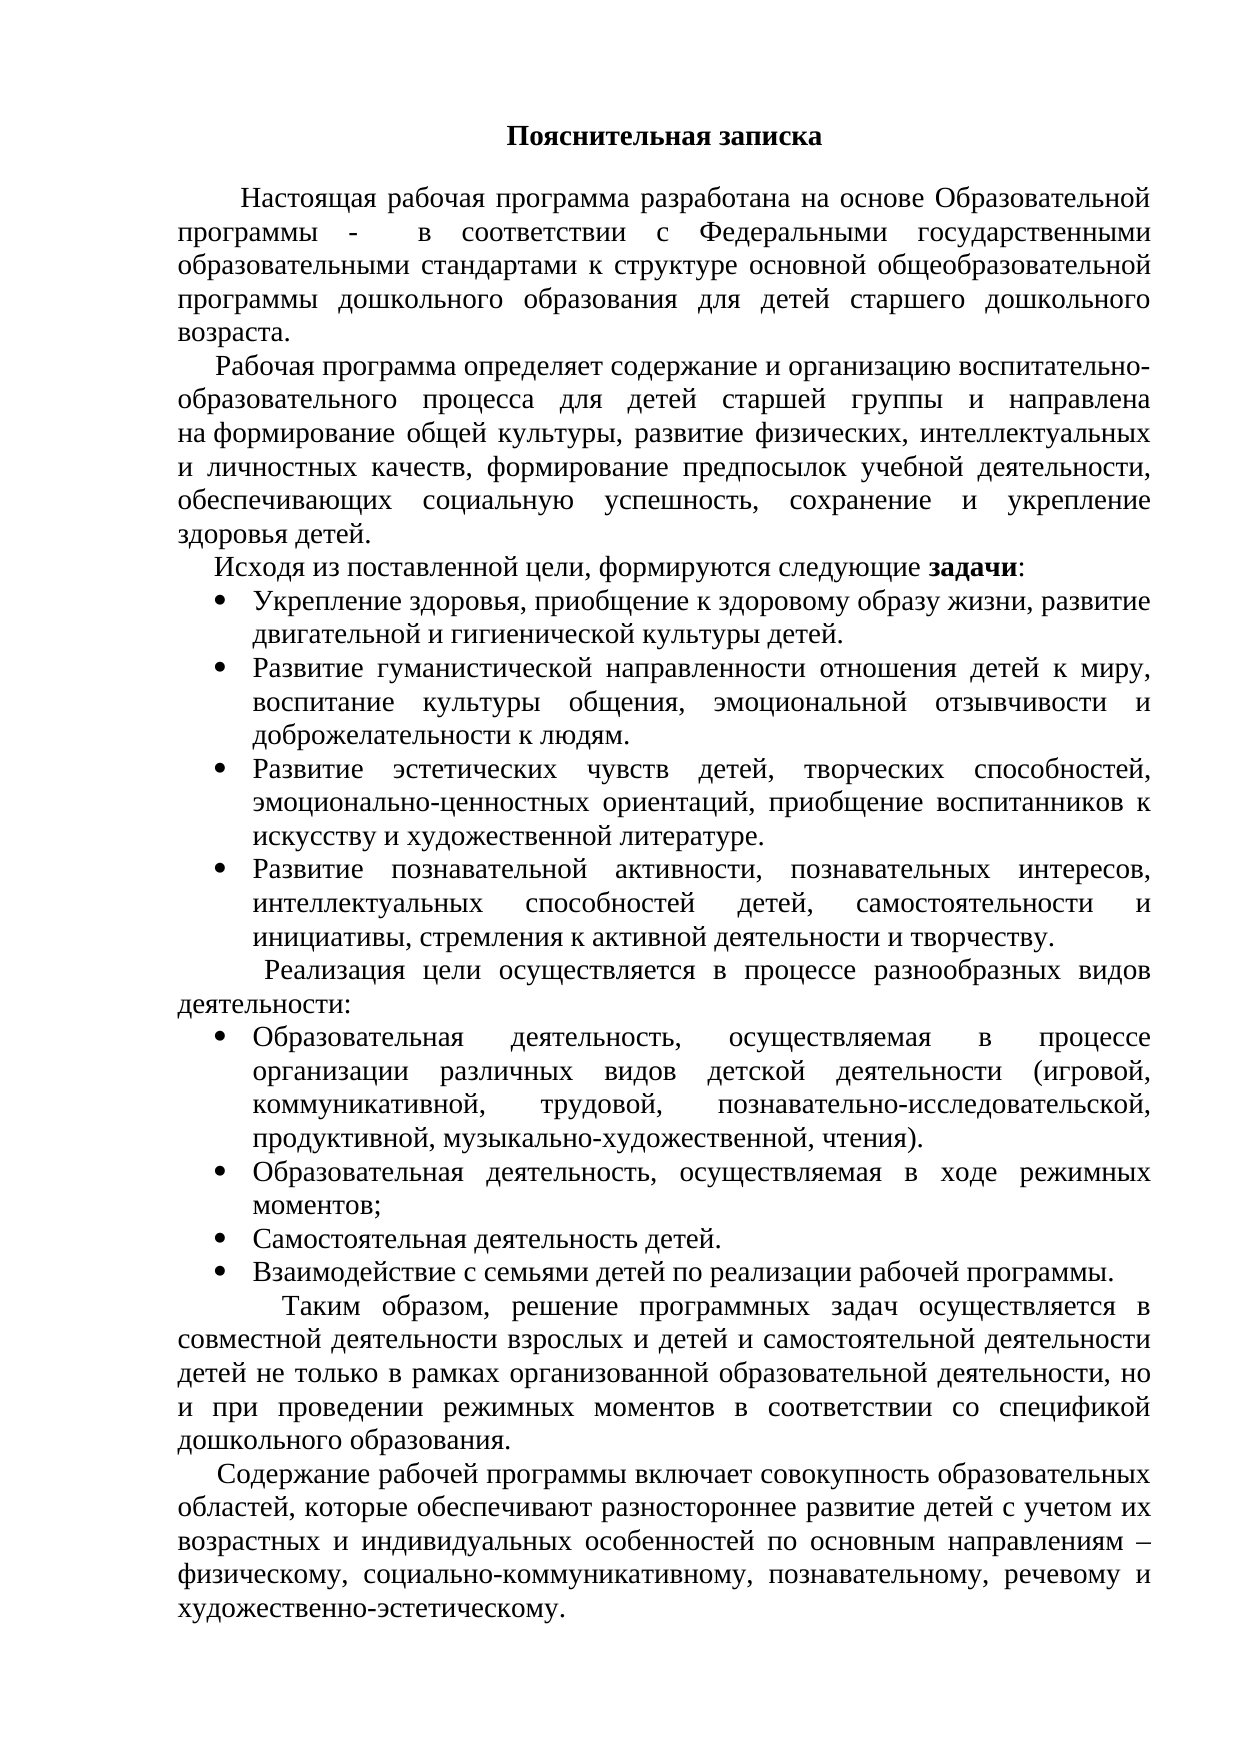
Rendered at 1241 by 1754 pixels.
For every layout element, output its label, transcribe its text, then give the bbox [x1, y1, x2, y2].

list Взаимодействие с семьями детей по реализации рабочей программы. [215, 1254, 1152, 1288]
list Развитие гуманистической направленности отношения детей к миру, воспитание культуры общения, эмоциональной отзывчивости и доброжелательности к людям. [215, 650, 1152, 751]
list Образовательная деятельность, осуществляемая в процессе организации различных видов детской деятельности (игровой, коммуникативной, трудовой, познавательно-исследовательской, продуктивной, музыкально-художественной, чтения). [215, 1019, 1152, 1154]
text Пояснительная записка [177, 118, 1152, 152]
text Содержание рабочей программы включает совокупность образовательных областей, которые обеспечивают разностороннее развитие детей с учетом их возрастных и индивидуальных особенностей по основным направлениям – физическому, социально-коммуникативному, познавательному, речевому и художественно-эстетическому. [177, 1456, 1152, 1623]
list Образовательная деятельность, осуществляемая в ходе режимных моментов; [215, 1154, 1152, 1221]
list Укрепление здоровья, приобщение к здоровому образу жизни, развитие двигательной и гигиенической культуры детей. [215, 583, 1152, 650]
text Рабочая программа определяет содержание и организацию воспитательно-образовательного процесса для детей старшей группы и направлена на формирование общей культуры, развитие физических, интеллектуальных и личностных качеств, формирование предпосылок учебной деятельности, обеспечивающих социальную успешность, сохранение и укрепление здоровья детей. [177, 348, 1152, 549]
list Развитие познавательной активности, познавательных интересов, интеллектуальных способностей детей, самостоятельности и инициативы, стремления к активной деятельности и творчеству. [215, 852, 1152, 952]
text Настоящая рабочая программа разработана на основе Образовательной программы - в соответствии с Федеральными государственными образовательными стандартами к структуре основной общеобразовательной программы дошкольного образования для детей старшего дошкольного возраста. [177, 180, 1152, 348]
text Таким образом, решение программных задач осуществляется в совместной деятельности взрослых и детей и самостоятельной деятельности детей не только в рамках организованной образовательной деятельности, но и при проведении режимных моментов в соответствии со спецификой дошкольного образования. [177, 1288, 1152, 1456]
list Самостоятельная деятельность детей. [215, 1221, 1152, 1254]
text Реализация цели осуществляется в процессе разнообразных видов деятельности: [177, 952, 1152, 1019]
text Исходя из поставленной цели, формируются следующие задачи: [177, 549, 1152, 583]
list Развитие эстетических чувств детей, творческих способностей, эмоционально-ценностных ориентаций, приобщение воспитанников к искусству и художественной литературе. [215, 751, 1152, 852]
